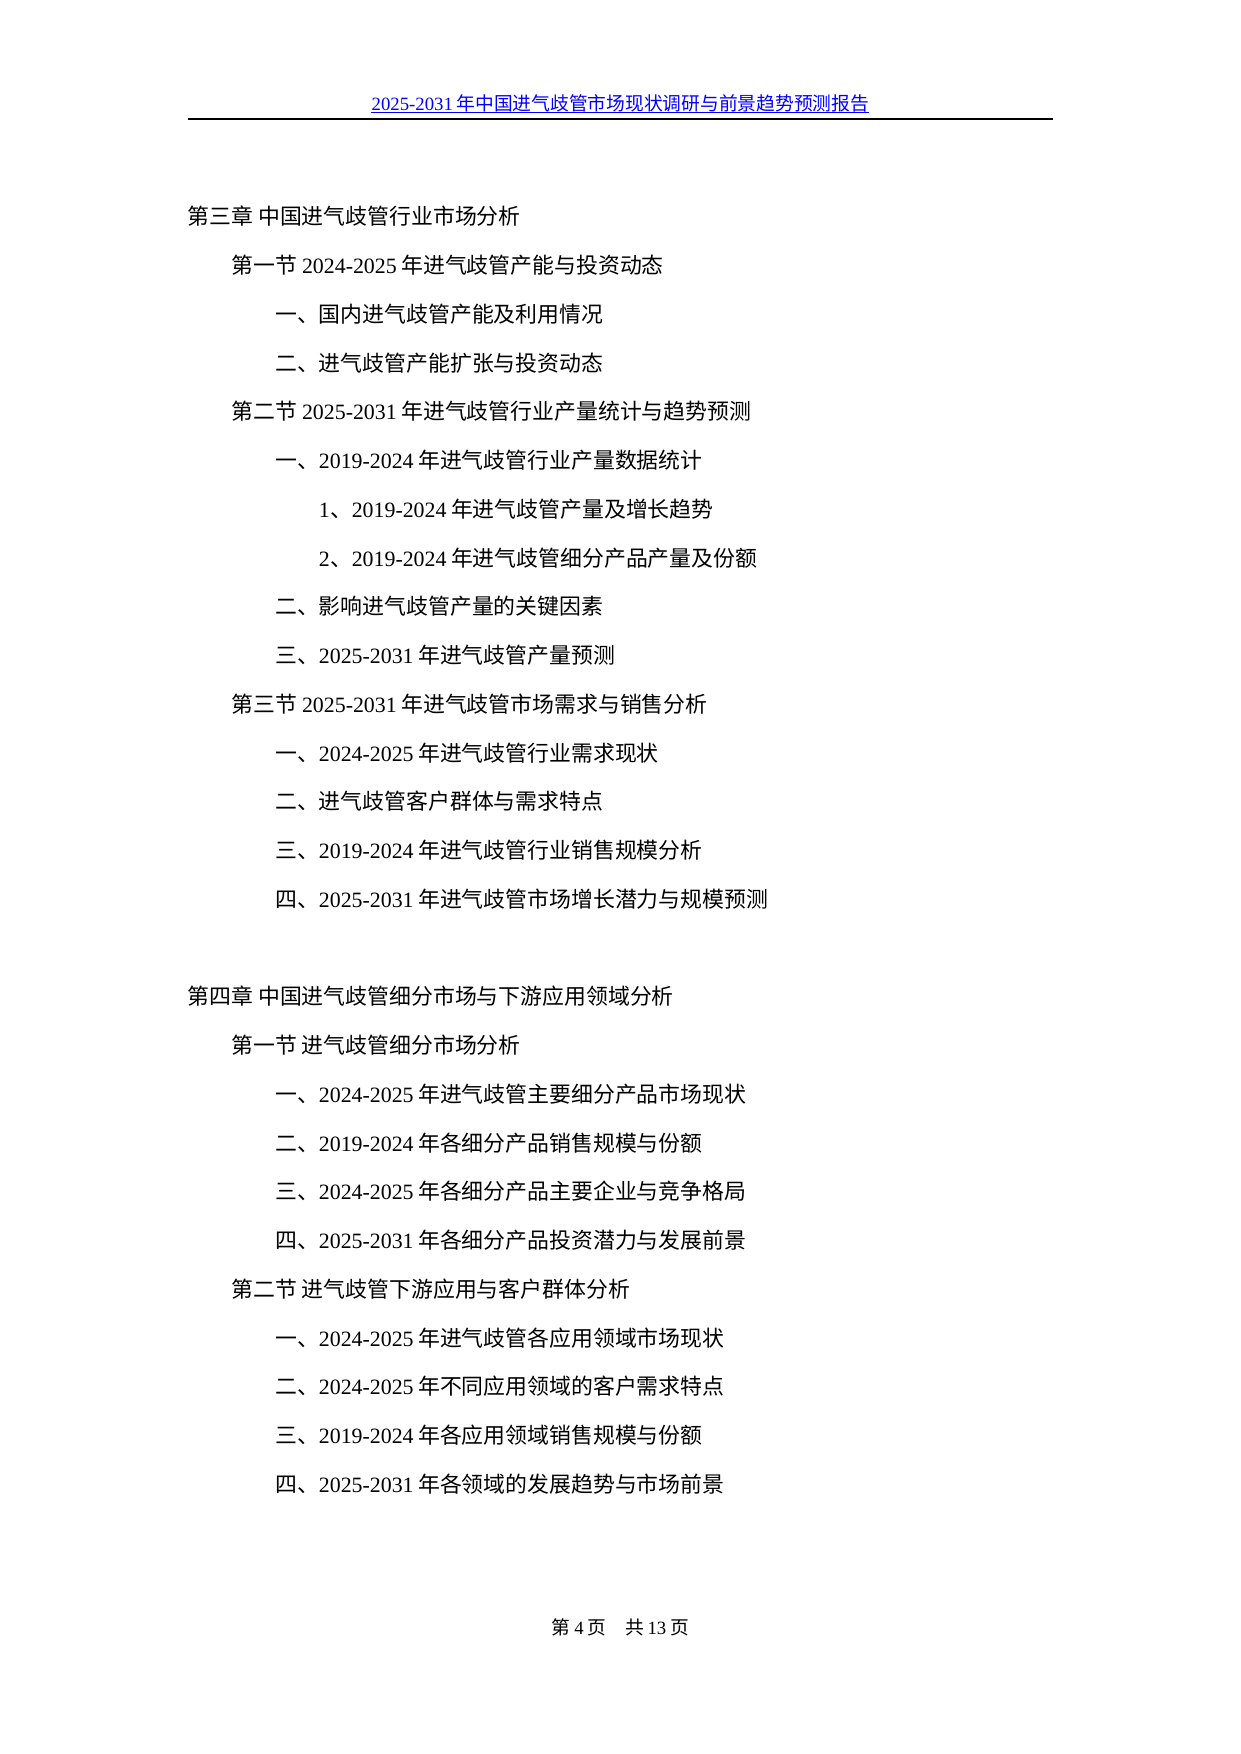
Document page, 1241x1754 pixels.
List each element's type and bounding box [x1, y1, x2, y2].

text [187, 150, 1053, 1499]
